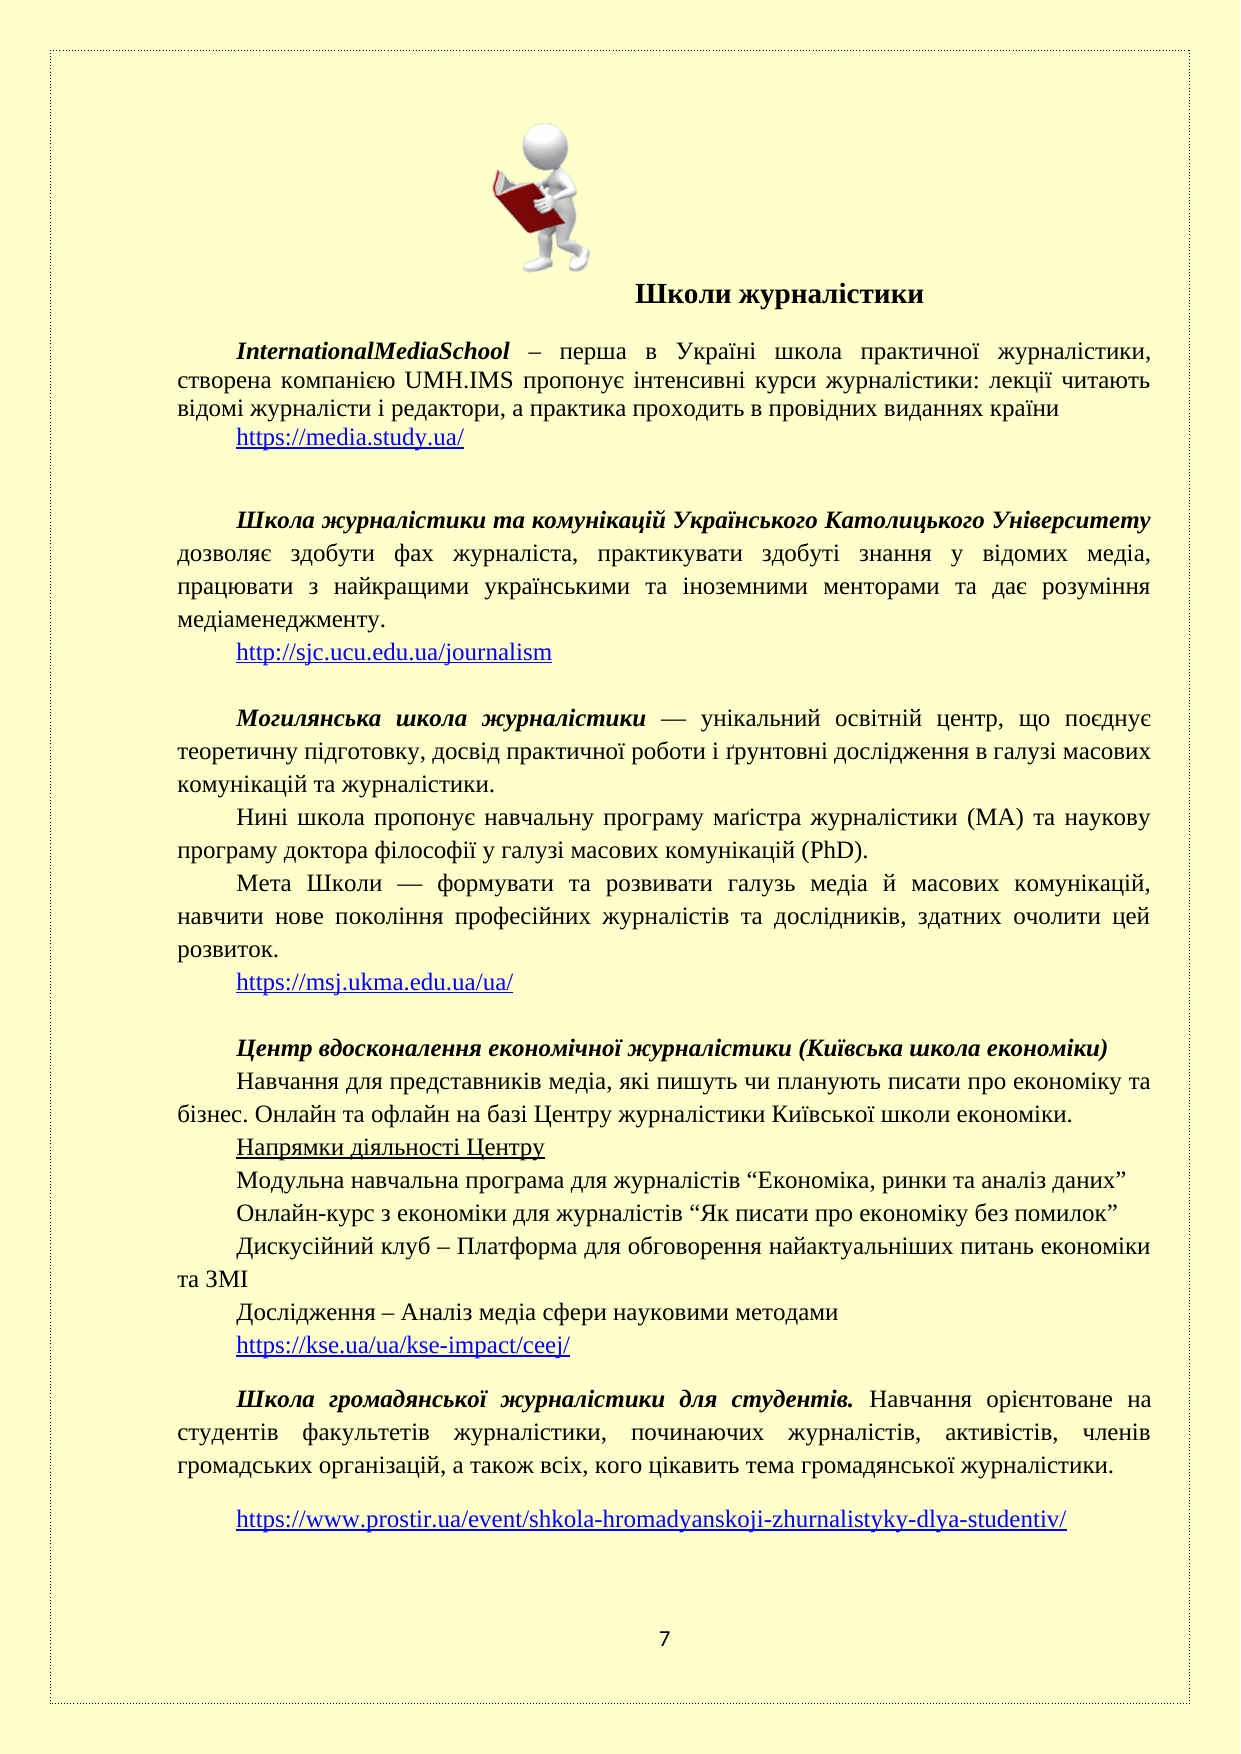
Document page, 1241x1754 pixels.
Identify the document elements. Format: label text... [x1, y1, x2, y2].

text Модульна навчальна програма для журналістів “Економіка, ринки та аналіз даних” [177, 1165, 1152, 1194]
text Напрямки діяльності Центру [177, 1132, 1152, 1161]
picture [463, 118, 635, 304]
text Могилянська школа журналістики — унікальний освітній центр, що поєднує теоретичну підготовку, досвід практичної роботи і ґрунтовні дослідження в галузі масових комунікацій та журналістики. [177, 703, 1152, 798]
text https://kse.ua/ua/kse-impact/ceej/ [177, 1330, 1152, 1359]
text Навчання для представників медіа, які пишуть чи планують писати про економіку та бізнес. Онлайн та офлайн на базі Центру журналістики Київської школи економіки. [177, 1066, 1152, 1128]
text Школа громадянської журналістики для студентів. Навчання орієнтоване на студентів факультетів журналістики, починаючих журналістів, активістів, членів громадських організацій, а також всіх, кого цікавить тема громадянської журналістики. [177, 1384, 1152, 1479]
text Дискусійний клуб – Платформа для обговорення найактуальніших питань економіки та ЗМІ [177, 1231, 1152, 1293]
text Центр вдосконалення економічної журналістики (Київська школа економіки) [177, 1033, 1152, 1062]
text Онлайн-курс з економіки для журналістів “Як писати про економіку без помилок” [177, 1198, 1152, 1227]
text Дослідження – Аналіз медіа сфери науковими методами [177, 1297, 1152, 1326]
text InternationalMediaSchool – перша в Україні школа практичної журналістики, створена компанією UMH.IMS пропонує інтенсивні курси журналістики: лекції читають відомі журналісти і редактори, а практика проходить в провідних виданнях країни [177, 336, 1152, 422]
text Мета Школи — формувати та розвивати галузь медіа й масових комунікацій, навчити нове покоління професійних журналістів та дослідників, здатних очолити цей розвиток. [177, 868, 1152, 963]
text Школи журналістики [177, 118, 1152, 310]
text http://sjc.ucu.edu.ua/journalism [177, 637, 1152, 666]
text https://media.study.ua/ [177, 422, 1152, 451]
text Нині школа пропонує навчальну програму маґістра журналістики (MA) та наукову програму доктора філософії у галузі масових комунікацій (PhD). [177, 802, 1152, 864]
text https://msj.ukma.edu.ua/ua/ [177, 967, 1152, 996]
text Школа журналістики та комунікацій Українського Католицького Університету дозволяє здобути фах журналіста, практикувати здобуті знання у відомих медіа, працювати з найкращими українськими та іноземними менторами та дає розуміння медіаменеджменту. [177, 505, 1152, 633]
text https://www.prostir.ua/event/shkola-hromadyanskoji-zhurnalistyky-dlya-studentiv/ [177, 1504, 1152, 1533]
